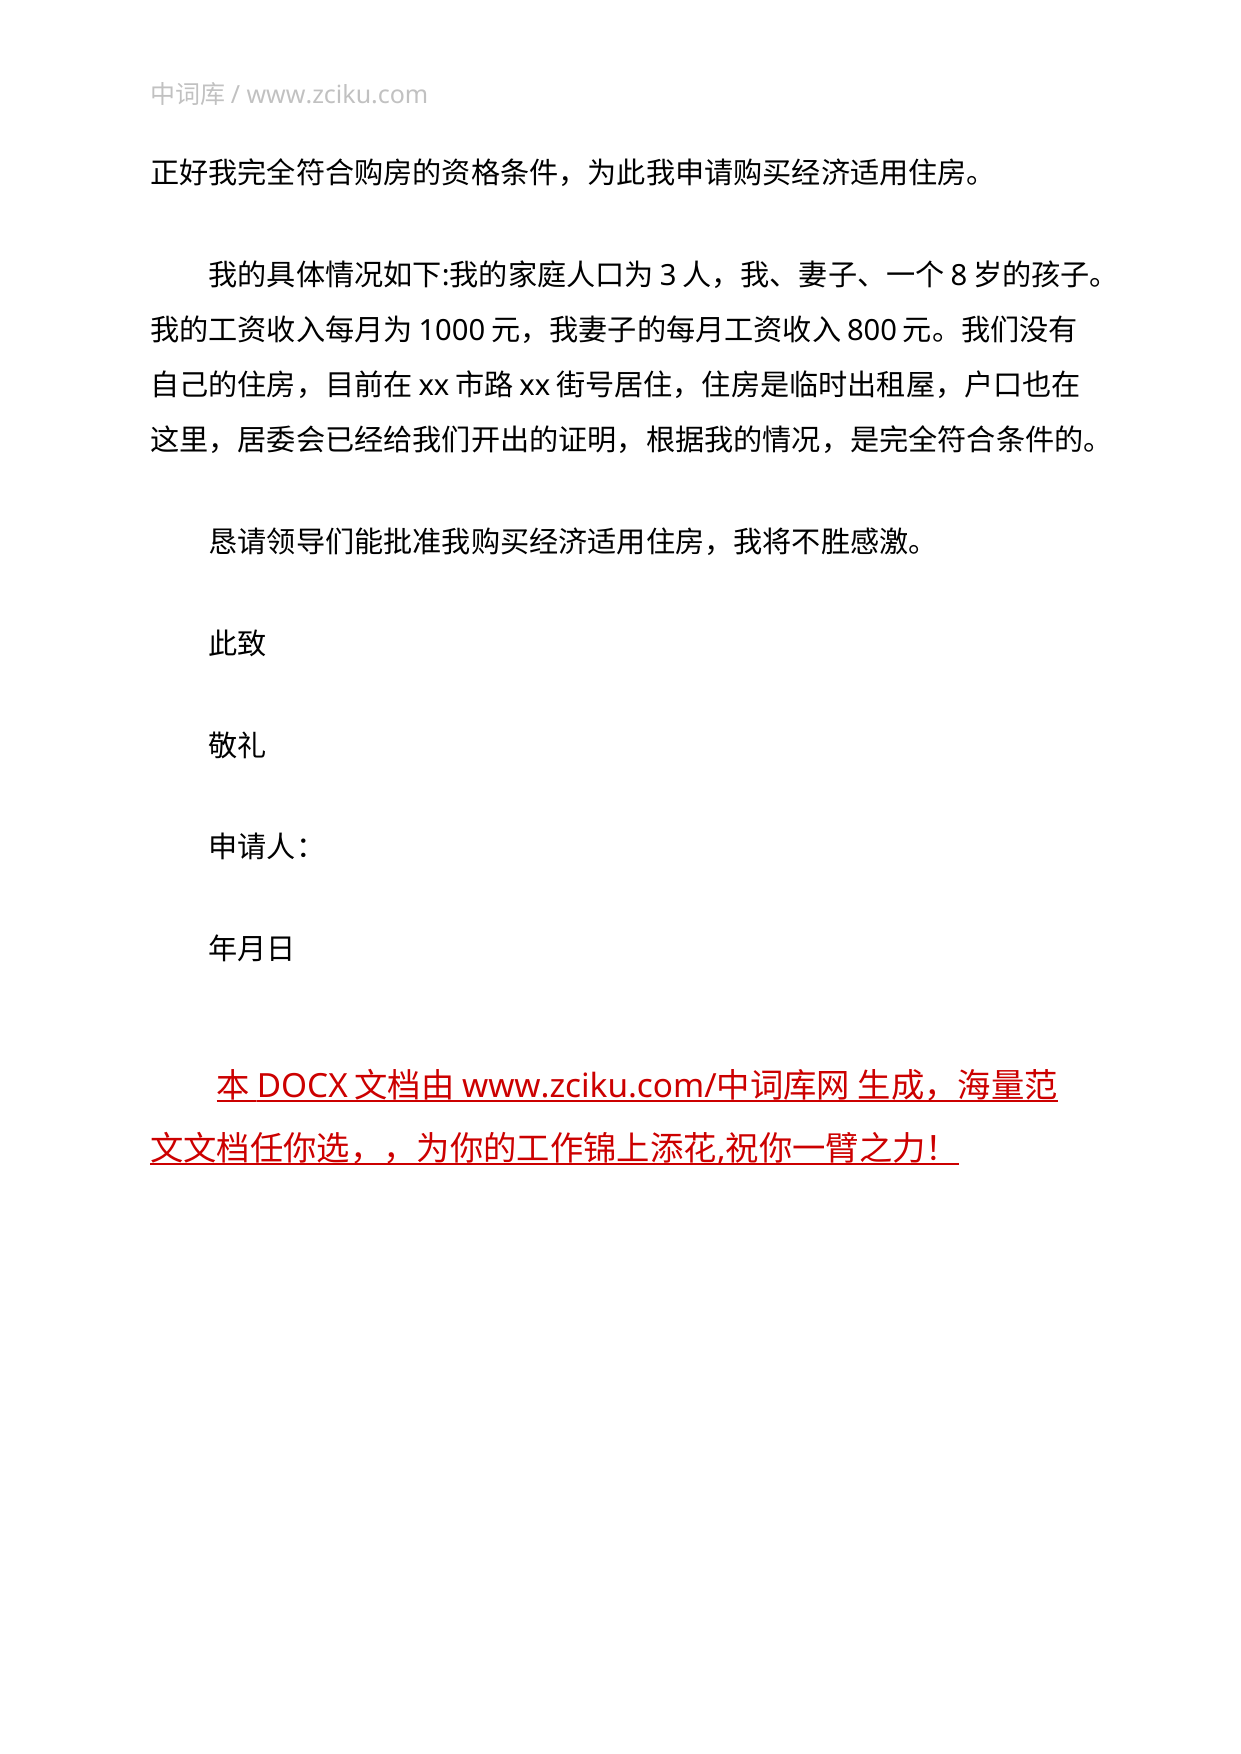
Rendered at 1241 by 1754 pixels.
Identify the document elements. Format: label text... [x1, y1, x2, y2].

text 我的具体情况如下:我的家庭人口为3人，我、妻子、一个8岁的孩子。我的工资收入每月为1000元，我妻子的每月工资收入800元。我们没有自己的住房，目前在xx市路xx街号居住，住房是临时出租屋，户口也在这里，居委会已经给我们开出的证明，根据我的情况，是完全符合条件的。 [150, 252, 1090, 459]
text 年月日 [150, 926, 1090, 968]
text 恳请领导们能批准我购买经济适用住房，我将不胜感激。 [150, 518, 1090, 561]
text 敬礼 [150, 722, 1090, 764]
text 申请人： [150, 824, 1090, 866]
text 本DOCX文档由 www.zciku.com/中词库网 生成，海量范文文档任你选，，为你的工作锦上添花,祝你一臂之力！ [150, 1059, 1090, 1170]
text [150, 150, 1090, 192]
text 此致 [150, 620, 1090, 663]
